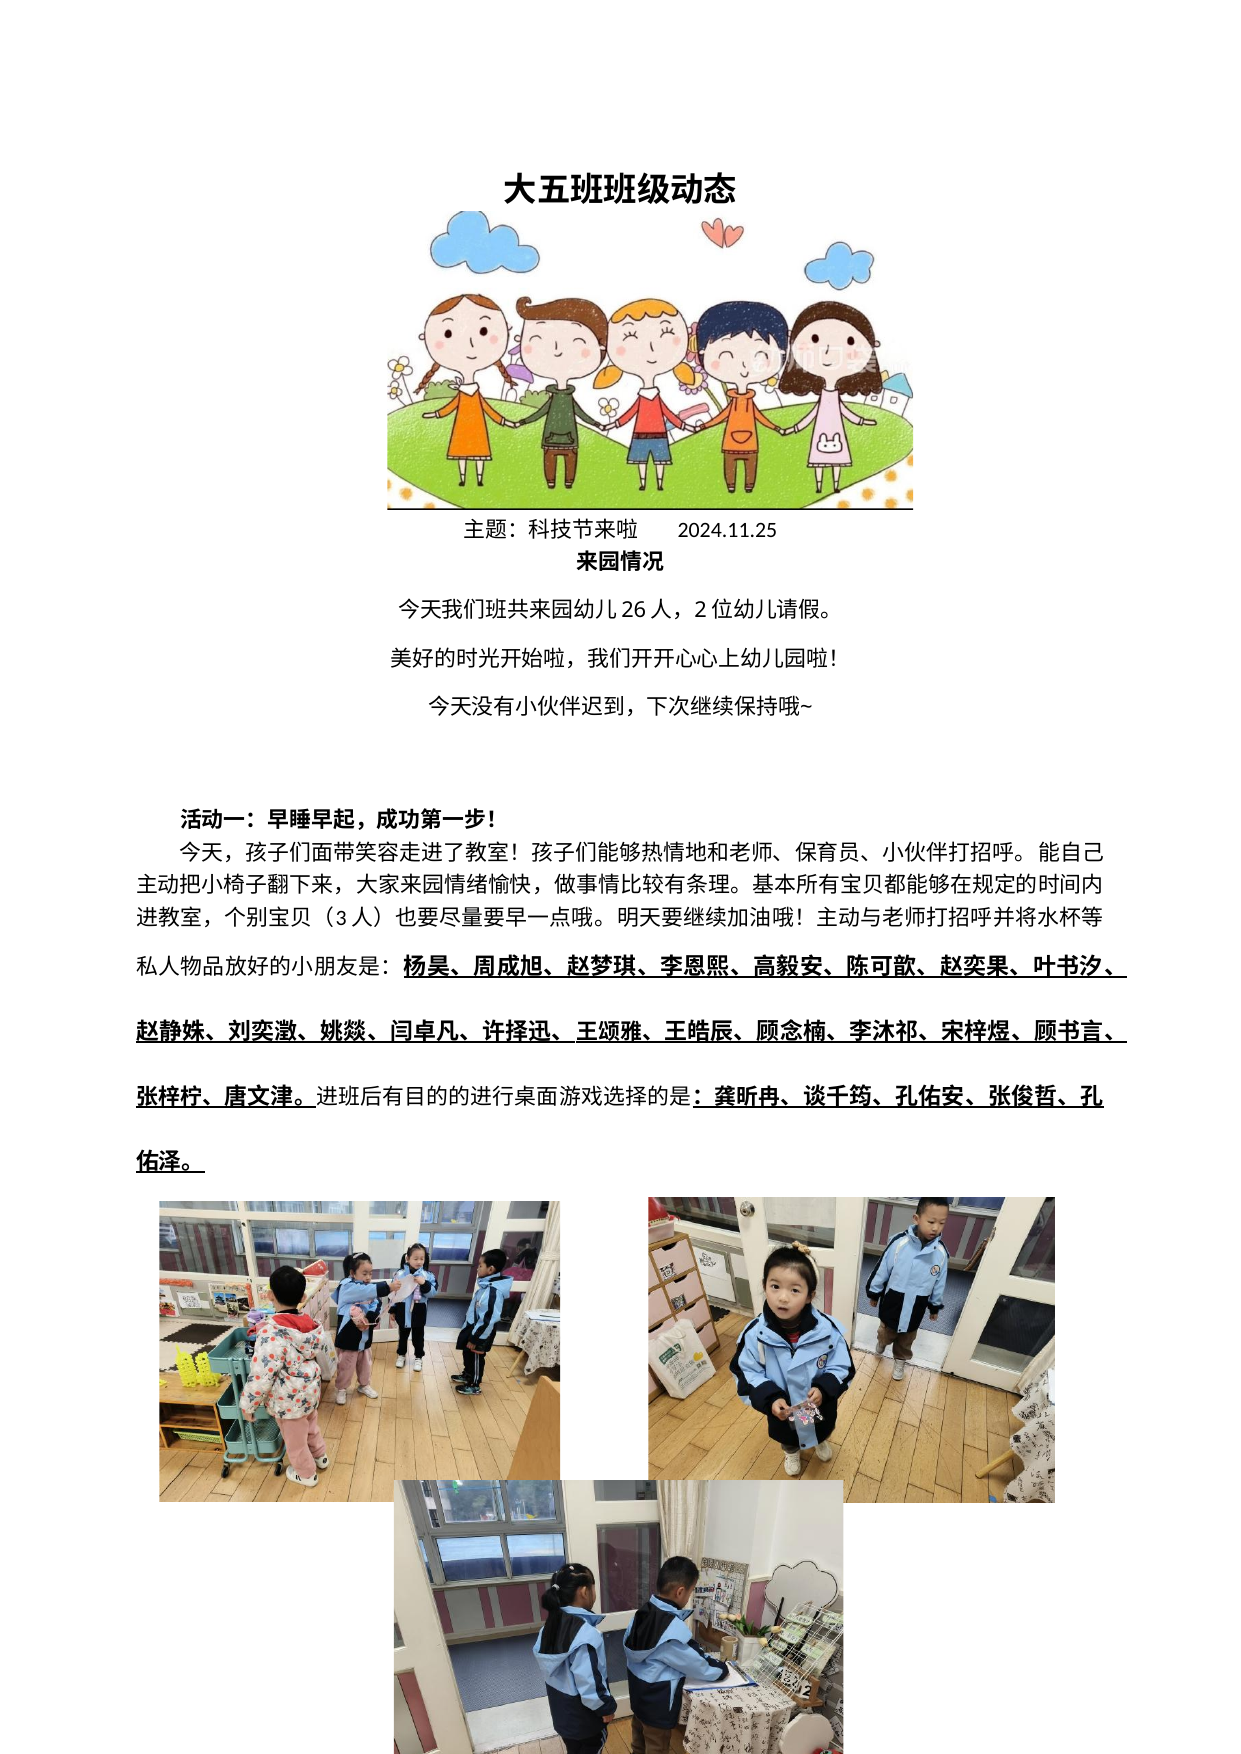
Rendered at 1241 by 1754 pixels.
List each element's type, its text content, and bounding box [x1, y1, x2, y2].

text 来园情况 [136, 544, 1104, 577]
text 今天，孩子们面带笑容走进了教室！孩子们能够热情地和老师、保育员、小伙伴打招呼。能自己主动把小椅子翻下来，大家来园情绪愉快，做事情比较有条理。基本所有宝贝都能够在规定的时间内进教室，个别宝贝（3人）也要尽量要早一点哦。明天要继续加油哦！主动与老师打招呼并将水杯等私人物品放好的小朋友是：杨昊、周成旭、赵梦琪、李恩熙、高毅安、陈可歆、赵奕果、叶书汐、赵静姝、刘奕澂、姚燚、闫卓凡、许择迅、王颂雅、王皓辰、顾念楠、李沐祁、宋梓煜、顾书言、张梓柠、唐文津。进班后有目的的进行桌面游戏选择的是：龚昕冉、谈千筠、孔佑安、张俊哲、孔佑泽。 [136, 834, 1104, 1041]
text 美好的时光开始啦，我们开开心心上幼儿园啦！ [136, 640, 1104, 673]
picture [387, 211, 914, 510]
text 今天，孩子们面带笑容走进了教室！孩子们能够热情地和老师、保育员、小伙伴打招呼。能自己主动把小椅子翻下来，大家来园情绪愉快，做事情比较有条理。基本所有宝贝都能够在规定的时间内进教室，个别宝贝（3人）也要尽量要早一点哦。明天要继续加油哦！主动与老师打招呼并将水杯等私人物品放好的小朋友是：杨昊、周成旭、赵梦琪、李恩熙、高毅安、陈可歆、赵奕果、叶书汐、赵静姝、刘奕澂、姚燚、闫卓凡、许择迅、王颂雅、王皓辰、顾念楠、李沐祁、宋梓煜、顾书言、张梓柠、唐文津。进班后有目的的进行桌面游戏选择的是：龚昕冉、谈千筠、孔佑安、张俊哲、孔佑泽。 [136, 1042, 1104, 1192]
text 今天我们班共来园幼儿26人，2位幼儿请假。 [136, 592, 1104, 624]
text 今天没有小伙伴迟到，下次继续保持哦~ [136, 689, 1104, 721]
text 活动一：早睡早起，成功第一步！ [136, 802, 1104, 834]
text 主题：科技节来啦 2024.11.25 [136, 512, 1104, 544]
picture [159, 1197, 1055, 1754]
text 大五班班级动态 [136, 154, 1104, 219]
